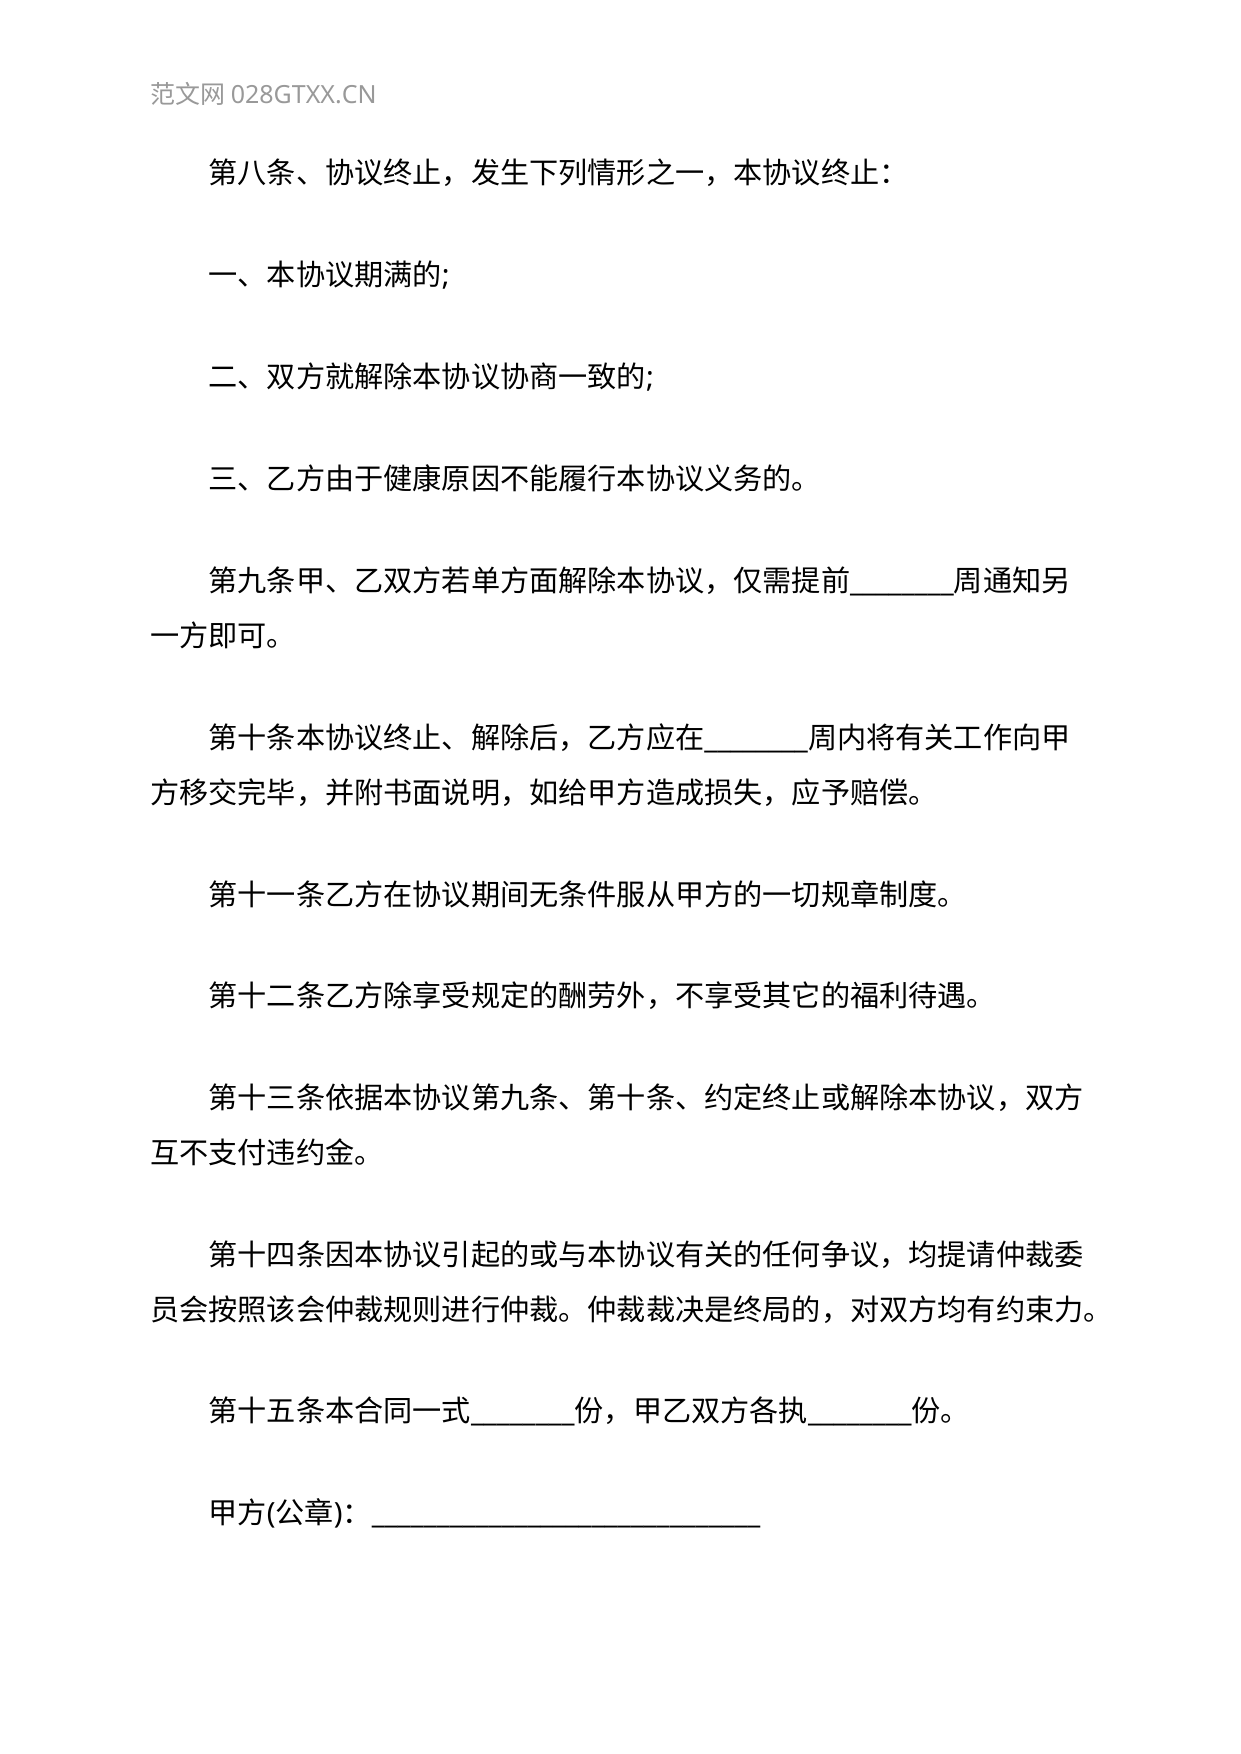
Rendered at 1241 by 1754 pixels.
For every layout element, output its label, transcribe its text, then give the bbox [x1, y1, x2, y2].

text 二、双方就解除本协议协商一致的; [150, 354, 1090, 396]
text 甲方(公章)：______________________________ [150, 1490, 1090, 1532]
text 第十条本协议终止、解除后，乙方应在________周内将有关工作向甲方移交完毕，并附书面说明，如给甲方造成损失，应予赔偿。 [150, 714, 1090, 812]
text 第十四条因本协议引起的或与本协议有关的任何争议，均提请仲裁委员会按照该会仲裁规则进行仲裁。仲裁裁决是终局的，对双方均有约束力。 [150, 1231, 1090, 1328]
text 第八条、协议终止，发生下列情形之一，本协议终止： [150, 150, 1090, 192]
text 第九条甲、乙双方若单方面解除本协议，仅需提前________周通知另一方即可。 [150, 557, 1090, 655]
text 第十二条乙方除享受规定的酬劳外，不享受其它的福利待遇。 [150, 973, 1090, 1015]
text 三、乙方由于健康原因不能履行本协议义务的。 [150, 456, 1090, 498]
text 第十一条乙方在协议期间无条件服从甲方的一切规章制度。 [150, 871, 1090, 913]
text 第十三条依据本协议第九条、第十条、约定终止或解除本协议，双方互不支付违约金。 [150, 1074, 1090, 1172]
text 一、本协议期满的; [150, 252, 1090, 294]
text 第十五条本合同一式________份，甲乙双方各执________份。 [150, 1388, 1090, 1430]
